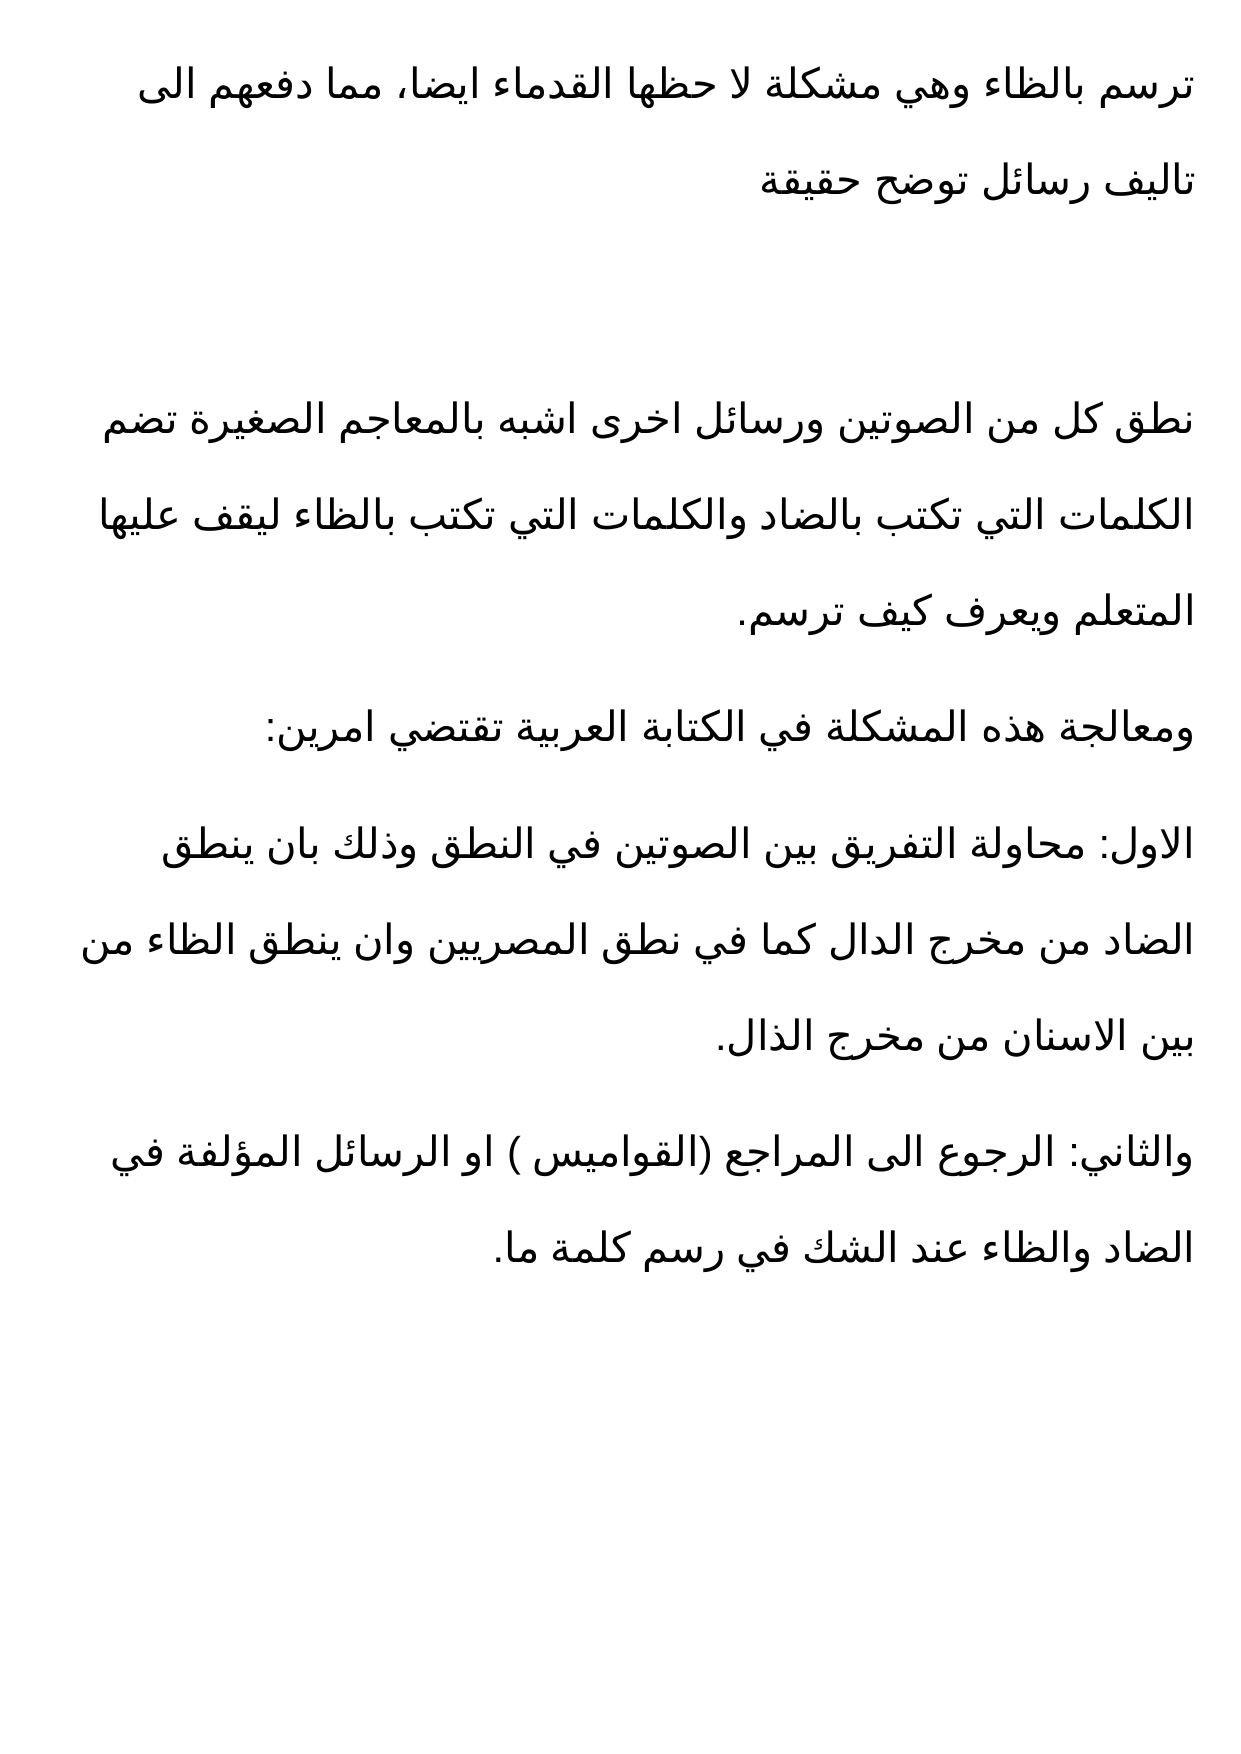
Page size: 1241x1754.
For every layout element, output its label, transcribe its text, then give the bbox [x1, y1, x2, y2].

text نطق كل من الصوتين ورسائل اخرى اشبه بالمعاجم الصغيرة تضم الكلمات التي تكتب بالضاد والكلمات التي تكتب بالظاء ليقف عليها المتعلم ويعرف كيف ترسم. [59, 394, 1196, 634]
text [59, 59, 1196, 203]
text والثاني: الرجوع الى المراجع (القواميس ) او الرسائل المؤلفة في الضاد والظاء عند الشك في رسم كلمة ما. [59, 1127, 1196, 1271]
text الاول: محاولة التفريق بين الصوتين في النطق وذلك بان ينطق الضاد من مخرج الدال كما في نطق المصريين وان ينطق الظاء من بين الاسنان من مخرج الذال. [59, 819, 1196, 1059]
text ومعالجة هذه المشكلة في الكتابة العربية تقتضي امرين: [59, 702, 1196, 750]
